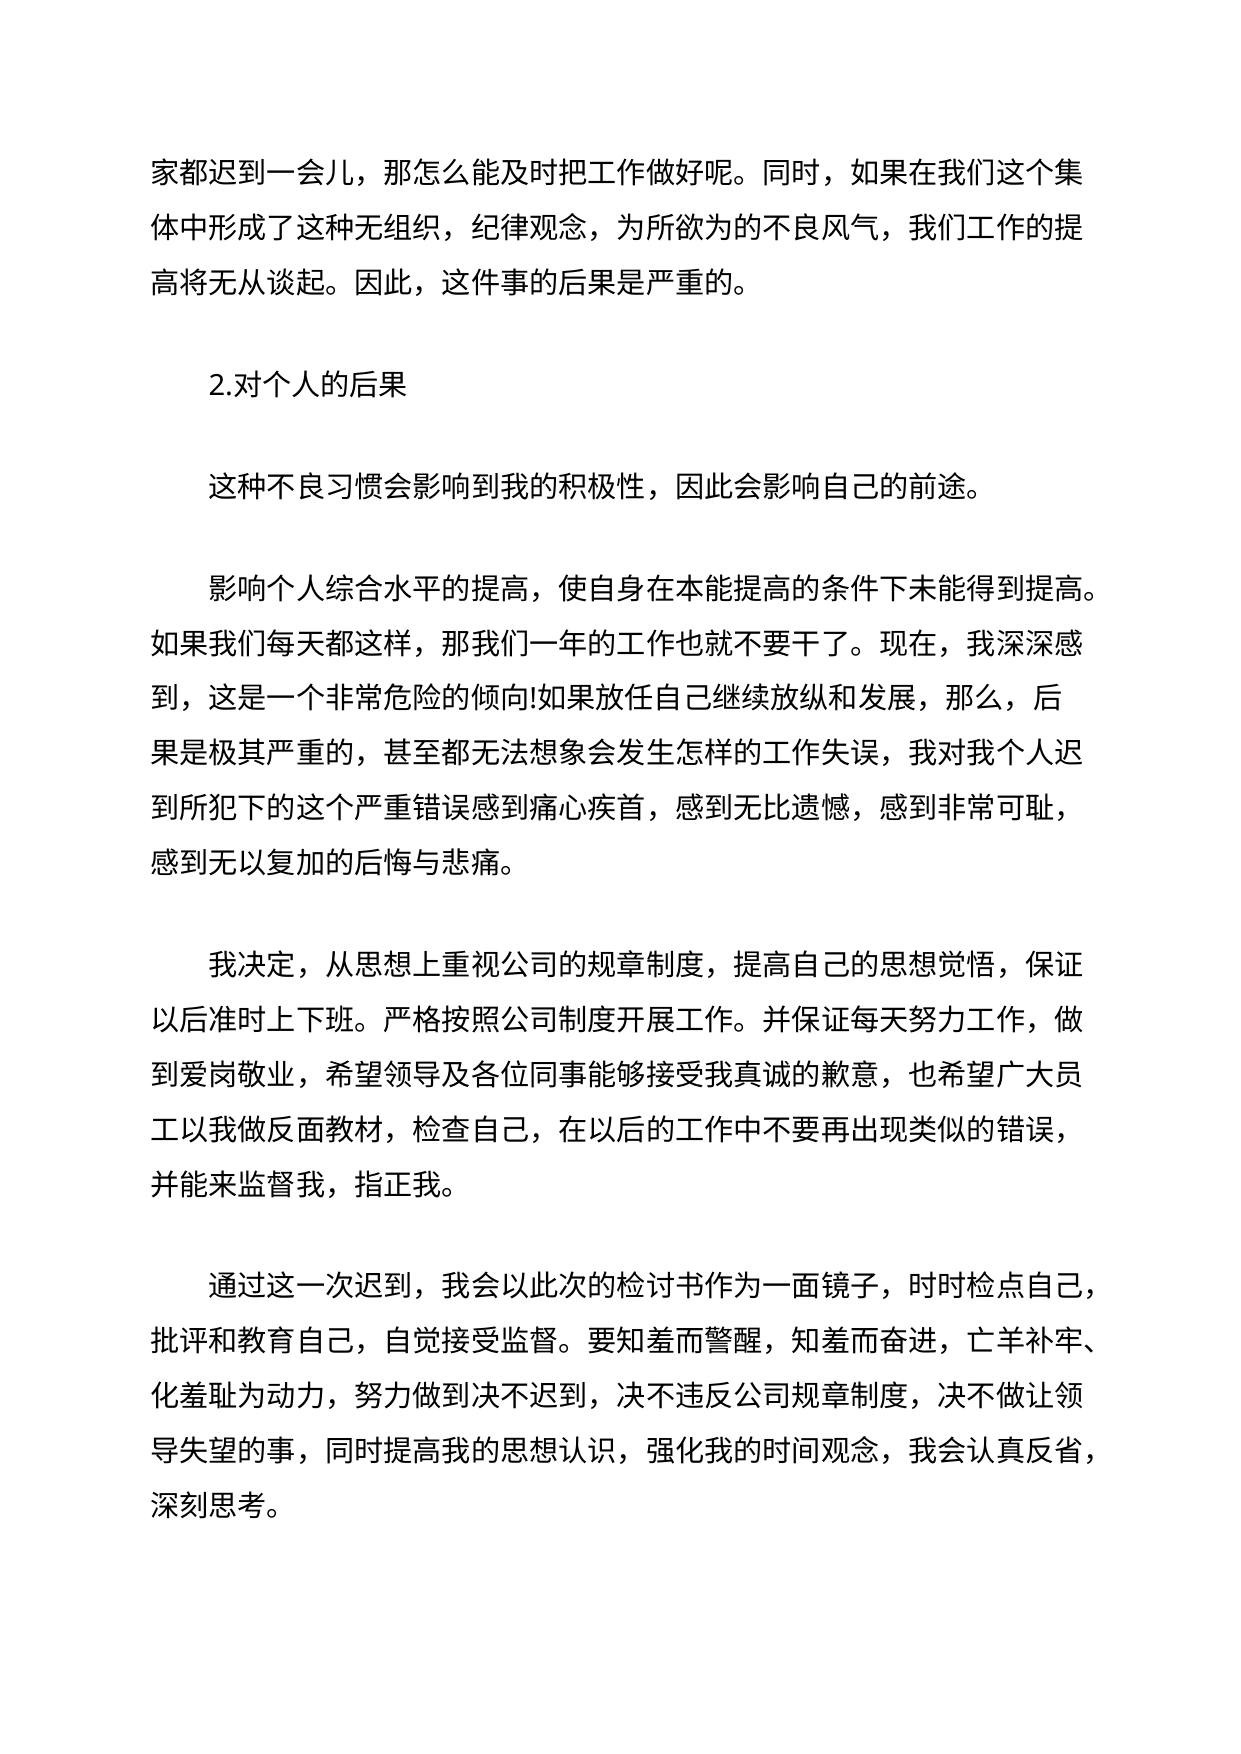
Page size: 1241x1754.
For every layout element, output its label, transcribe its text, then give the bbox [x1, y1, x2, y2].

text 通过这一次迟到，我会以此次的检讨书作为一面镜子，时时检点自己，批评和教育自己，自觉接受监督。要知羞而警醒，知羞而奋进，亡羊补牢、化羞耻为动力，努力做到决不迟到，决不违反公司规章制度，决不做让领导失望的事，同时提高我的思想认识，强化我的时间观念，我会认真反省，深刻思考。 [150, 1263, 1090, 1525]
text 2.对个人的后果 [150, 362, 1090, 404]
text 影响个人综合水平的提高，使自身在本能提高的条件下未能得到提高。如果我们每天都这样，那我们一年的工作也就不要干了。现在，我深深感到，这是一个非常危险的倾向!如果放任自己继续放纵和发展，那么，后果是极其严重的，甚至都无法想象会发生怎样的工作失误，我对我个人迟到所犯下的这个严重错误感到痛心疾首，感到无比遗憾，感到非常可耻，感到无以复加的后悔与悲痛。 [150, 565, 1090, 882]
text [150, 150, 1090, 302]
text 我决定，从思想上重视公司的规章制度，提高自己的思想觉悟，保证以后准时上下班。严格按照公司制度开展工作。并保证每天努力工作，做到爱岗敬业，希望领导及各位同事能够接受我真诚的歉意，也希望广大员工以我做反面教材，检查自己，在以后的工作中不要再出现类似的错误，并能来监督我，指正我。 [150, 942, 1090, 1203]
text 这种不良习惯会影响到我的积极性，因此会影响自己的前途。 [150, 463, 1090, 506]
